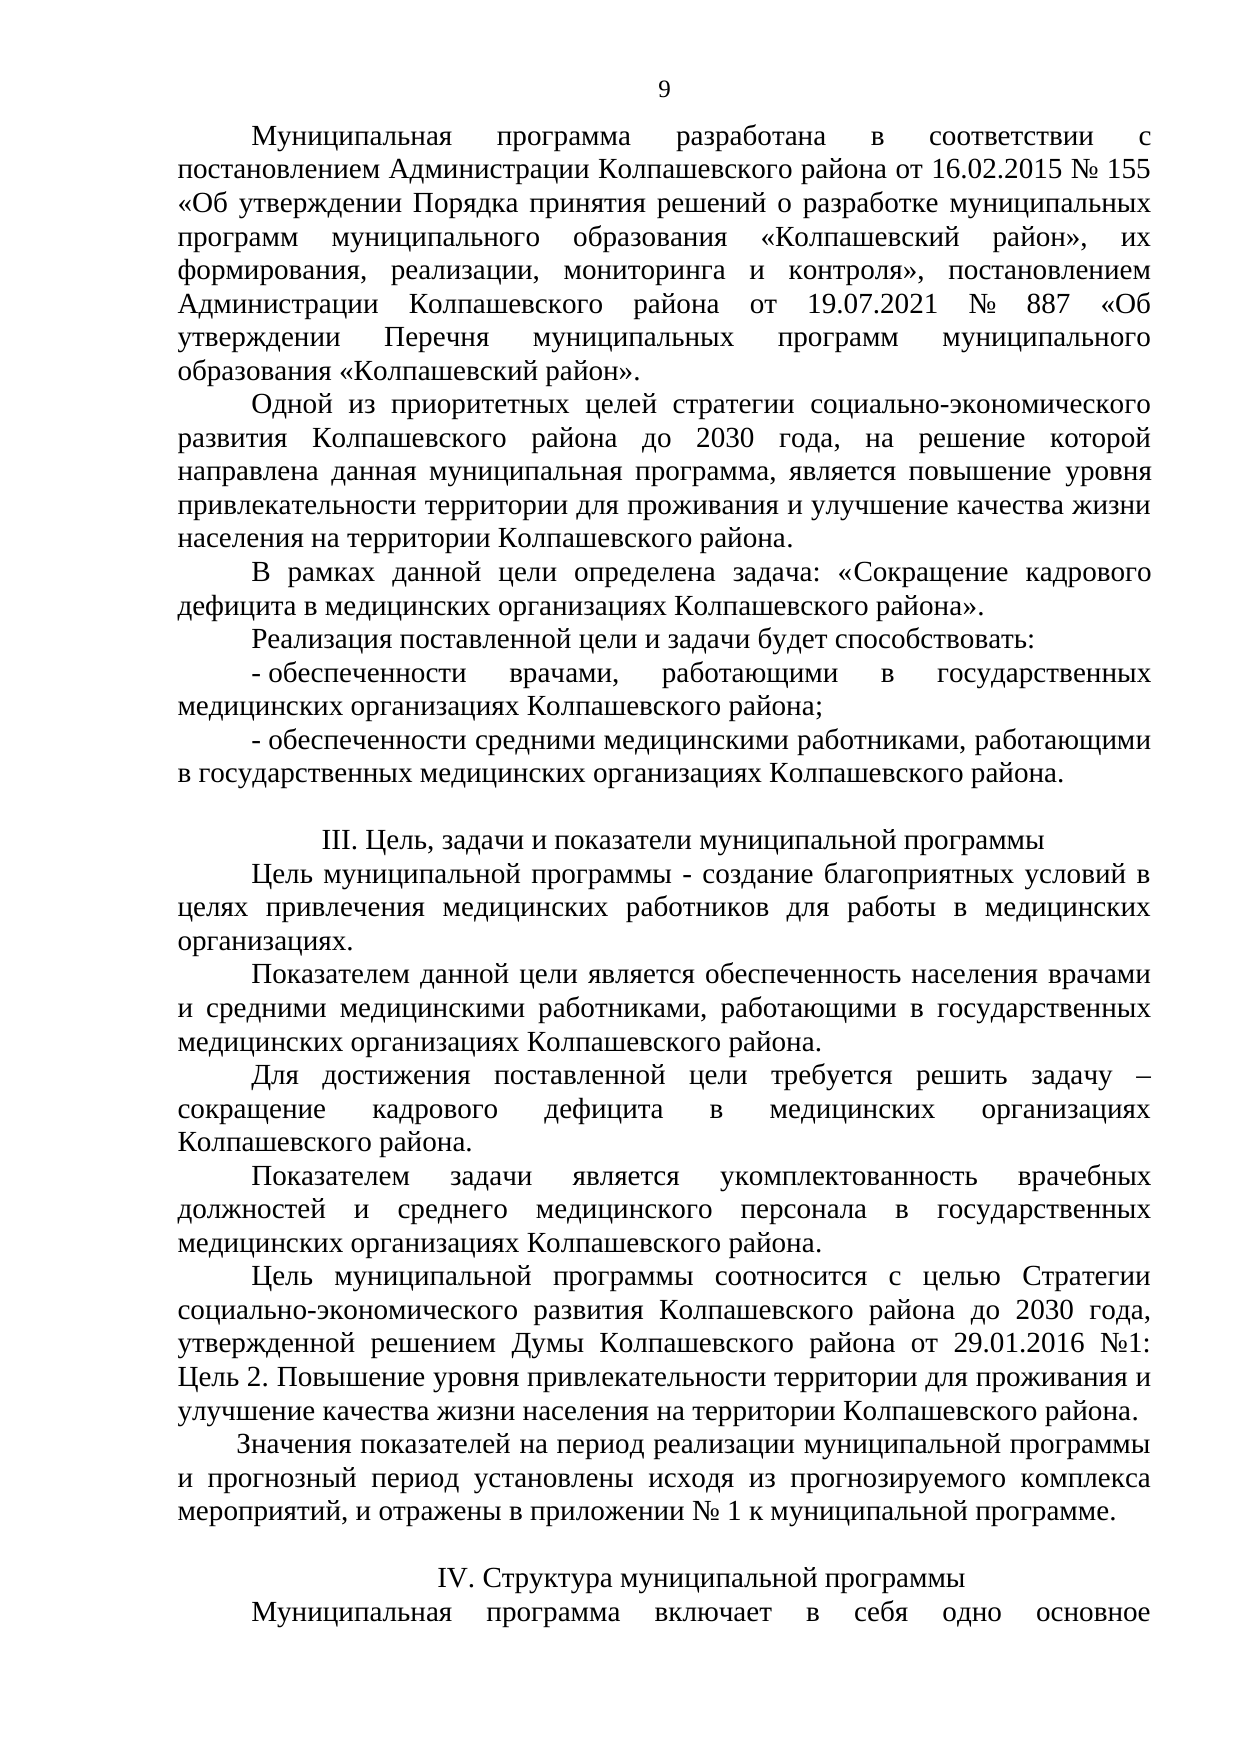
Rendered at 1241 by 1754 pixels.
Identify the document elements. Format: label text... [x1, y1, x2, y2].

list Показателем данной цели является обеспеченность населения врачами и средними медицинскими работниками, работающими в государственных медицинских организациях Колпашевского района. [177, 957, 1152, 1057]
text Одной из приоритетных целей стратегии социально-экономического развития Колпашевского района до 2030 года, на решение которой направлена данная муниципальная программа, является повышение уровня привлекательности территории для проживания и улучшение качества жизни населения на территории Колпашевского района. [177, 386, 1152, 554]
list Показателем задачи является укомплектованность врачебных должностей и среднего медицинского персонала в государственных медицинских организациях Колпашевского района. [177, 1158, 1152, 1258]
text III. Цель, задачи и показатели муниципальной программы [177, 822, 1152, 856]
text В рамках данной цели определена задача: «Сокращение кадрового дефицита в медицинских организациях Колпашевского района». [177, 554, 1152, 621]
text Муниципальная программа разработана в соответствии с постановлением Администрации Колпашевского района от 16.02.2015 № 155 «Об утверждении Порядка принятия решений о разработке муниципальных программ муниципального образования «Колпашевский район», их формирования, реализации, мониторинга и контроля», постановлением Администрации Колпашевского района от 19.07.2021 № 887 «Об утверждении Перечня муниципальных программ муниципального образования «Колпашевский район». [177, 118, 1152, 386]
text - обеспеченности врачами, работающими в государственных медицинских организациях Колпашевского района; [177, 655, 1152, 722]
list Цель муниципальной программы - создание благоприятных условий в целях привлечения медицинских работников для работы в медицинских организациях. [177, 856, 1152, 957]
list Цель муниципальной программы соотносится с целью Стратегии социально-экономического развития Колпашевского района до 2030 года, утвержденной решением Думы Колпашевского района от 29.01.2016 №1: Цель 2. Повышение уровня привлекательности территории для проживания и улучшение качества жизни населения на территории Колпашевского района. [177, 1258, 1152, 1426]
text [177, 1594, 1152, 1627]
text Значения показателей на период реализации муниципальной программы и прогнозный период установлены исходя из прогнозируемого комплекса мероприятий, и отражены в приложении № 1 к муниципальной программе. [177, 1426, 1152, 1527]
text Реализация поставленной цели и задачи будет способствовать: [177, 621, 1152, 655]
text - обеспеченности средними медицинскими работниками, работающими в государственных медицинских организациях Колпашевского района. [177, 722, 1152, 789]
list Для достижения поставленной цели требуется решить задачу – сокращение кадрового дефицита в медицинских организациях Колпашевского района. [177, 1057, 1152, 1158]
text IV. Структура муниципальной программы [177, 1560, 1152, 1594]
